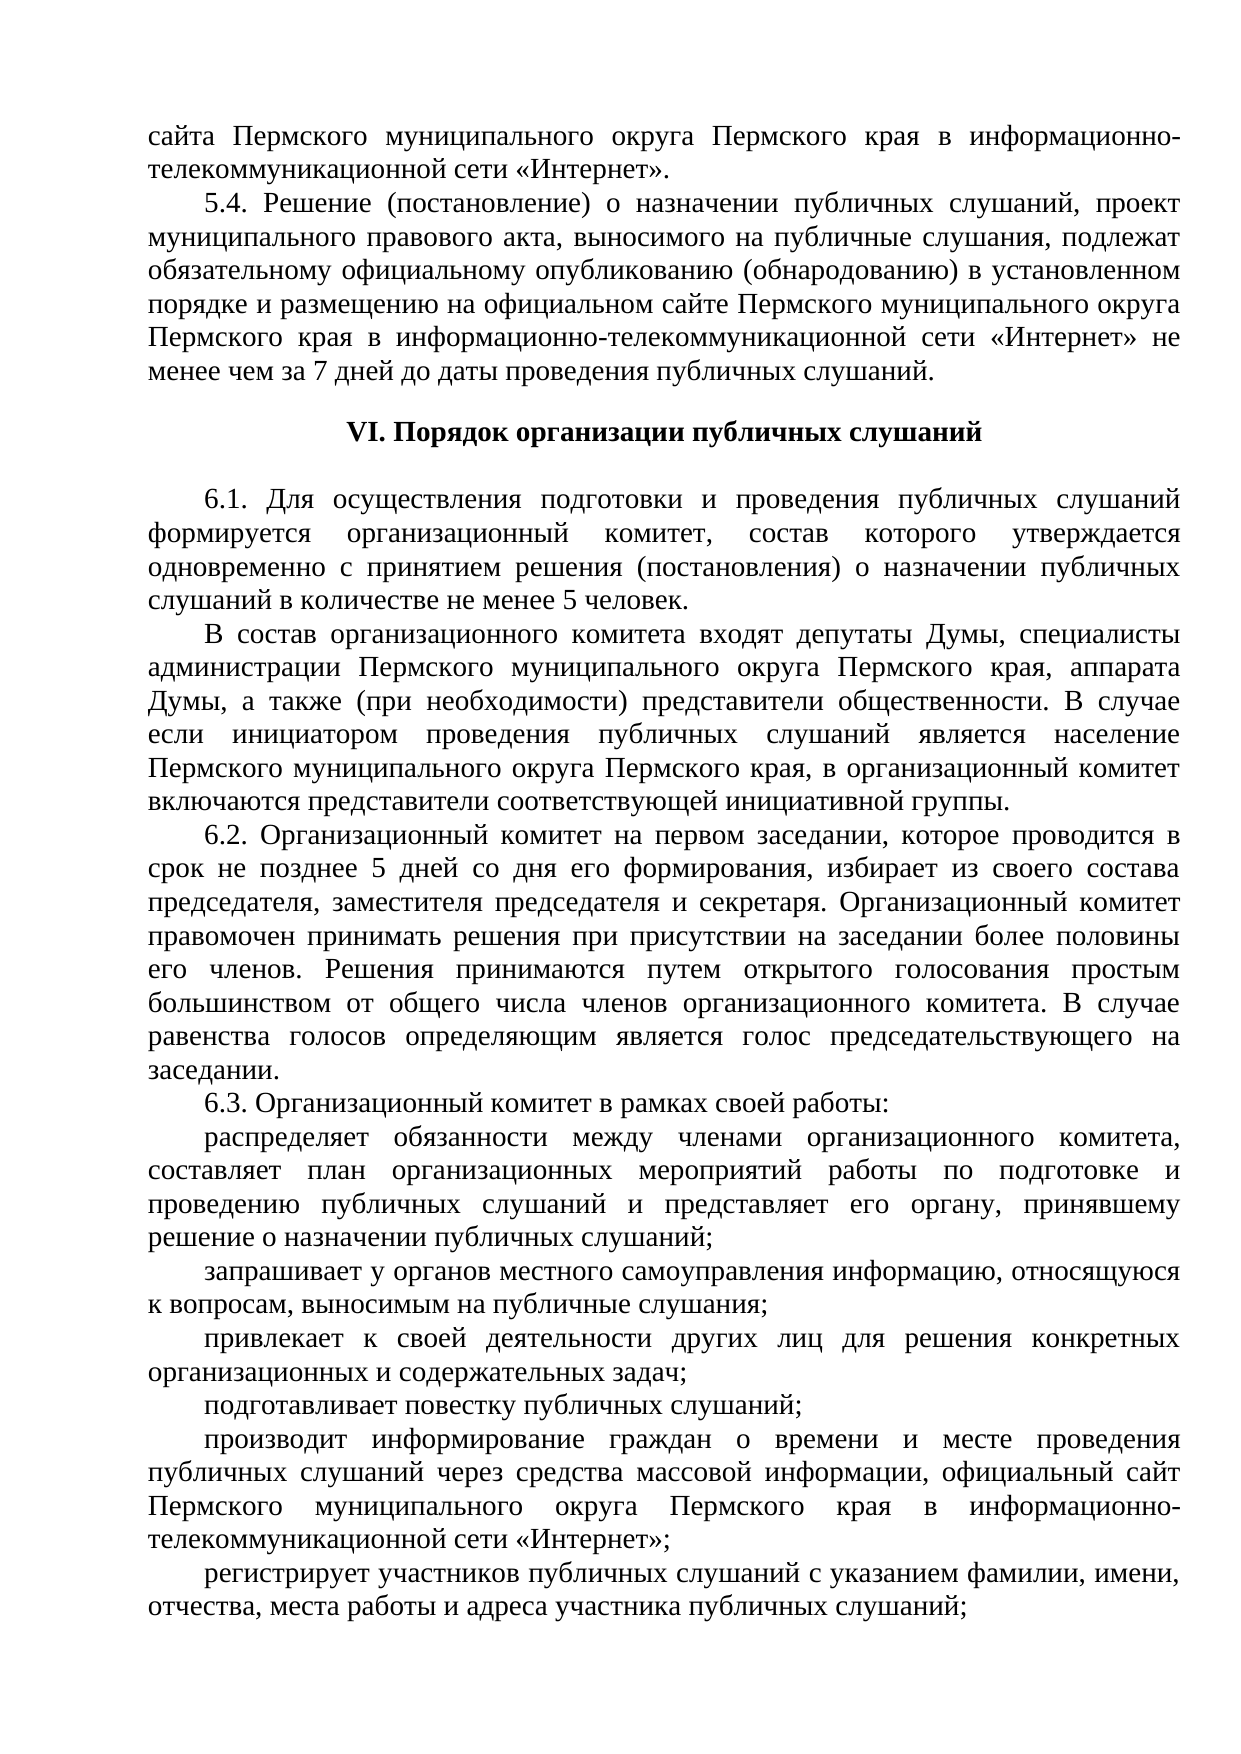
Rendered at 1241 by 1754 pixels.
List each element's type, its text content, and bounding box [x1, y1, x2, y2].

text запрашивает у органов местного самоуправления информацию, относящуюся к вопросам, выносимым на публичные слушания; [148, 1253, 1181, 1320]
text 6.2. Организационный комитет на первом заседании, которое проводится в срок не позднее 5 дней со дня его формирования, избирает из своего состава председателя, заместителя председателя и секретаря. Организационный комитет правомочен принимать решения при присутствии на заседании более половины его членов. Решения принимаются путем открытого голосования простым большинством от общего числа членов организационного комитета. В случае равенства голосов определяющим является голос председательствующего на заседании. [148, 817, 1181, 1085]
text 5.4. Решение (постановление) о назначении публичных слушаний, проект муниципального правового акта, выносимого на публичные слушания, подлежат обязательному официальному опубликованию (обнародованию) в установленном порядке и размещению на официальном сайте Пермского муниципального округа Пермского края в информационно-телекоммуникационной сети «Интернет» не менее чем за 7 дней до даты проведения публичных слушаний. [148, 185, 1181, 386]
text производит информирование граждан о времени и месте проведения публичных слушаний через средства массовой информации, официальный сайт Пермского муниципального округа Пермского края в информационно-телекоммуникационной сети «Интернет»; [148, 1421, 1181, 1555]
text распределяет обязанности между членами организационного комитета, составляет план организационных мероприятий работы по подготовке и проведению публичных слушаний и представляет его органу, принявшему решение о назначении публичных слушаний; [148, 1119, 1181, 1253]
text 6.1. Для осуществления подготовки и проведения публичных слушаний формируется организационный комитет, состав которого утверждается одновременно с принятием решения (постановления) о назначении публичных слушаний в количестве не менее 5 человек. [148, 482, 1181, 616]
text привлекает к своей деятельности других лиц для решения конкретных организационных и содержательных задач; [148, 1320, 1181, 1387]
text подготавливает повестку публичных слушаний; [148, 1387, 1181, 1421]
text 6.3. Организационный комитет в рамках своей работы: [148, 1085, 1181, 1119]
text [148, 118, 1181, 185]
text регистрирует участников публичных слушаний с указанием фамилии, имени, отчества, места работы и адреса участника публичных слушаний; [148, 1555, 1181, 1622]
title VI. Порядок организации публичных слушаний [148, 414, 1181, 448]
text В состав организационного комитета входят депутаты Думы, специалисты администрации Пермского муниципального округа Пермского края, аппарата Думы, а также (при необходимости) представители общественности. В случае если инициатором проведения публичных слушаний является население Пермского муниципального округа Пермского края, в организационный комитет включаются представители соответствующей инициативной группы. [148, 616, 1181, 817]
